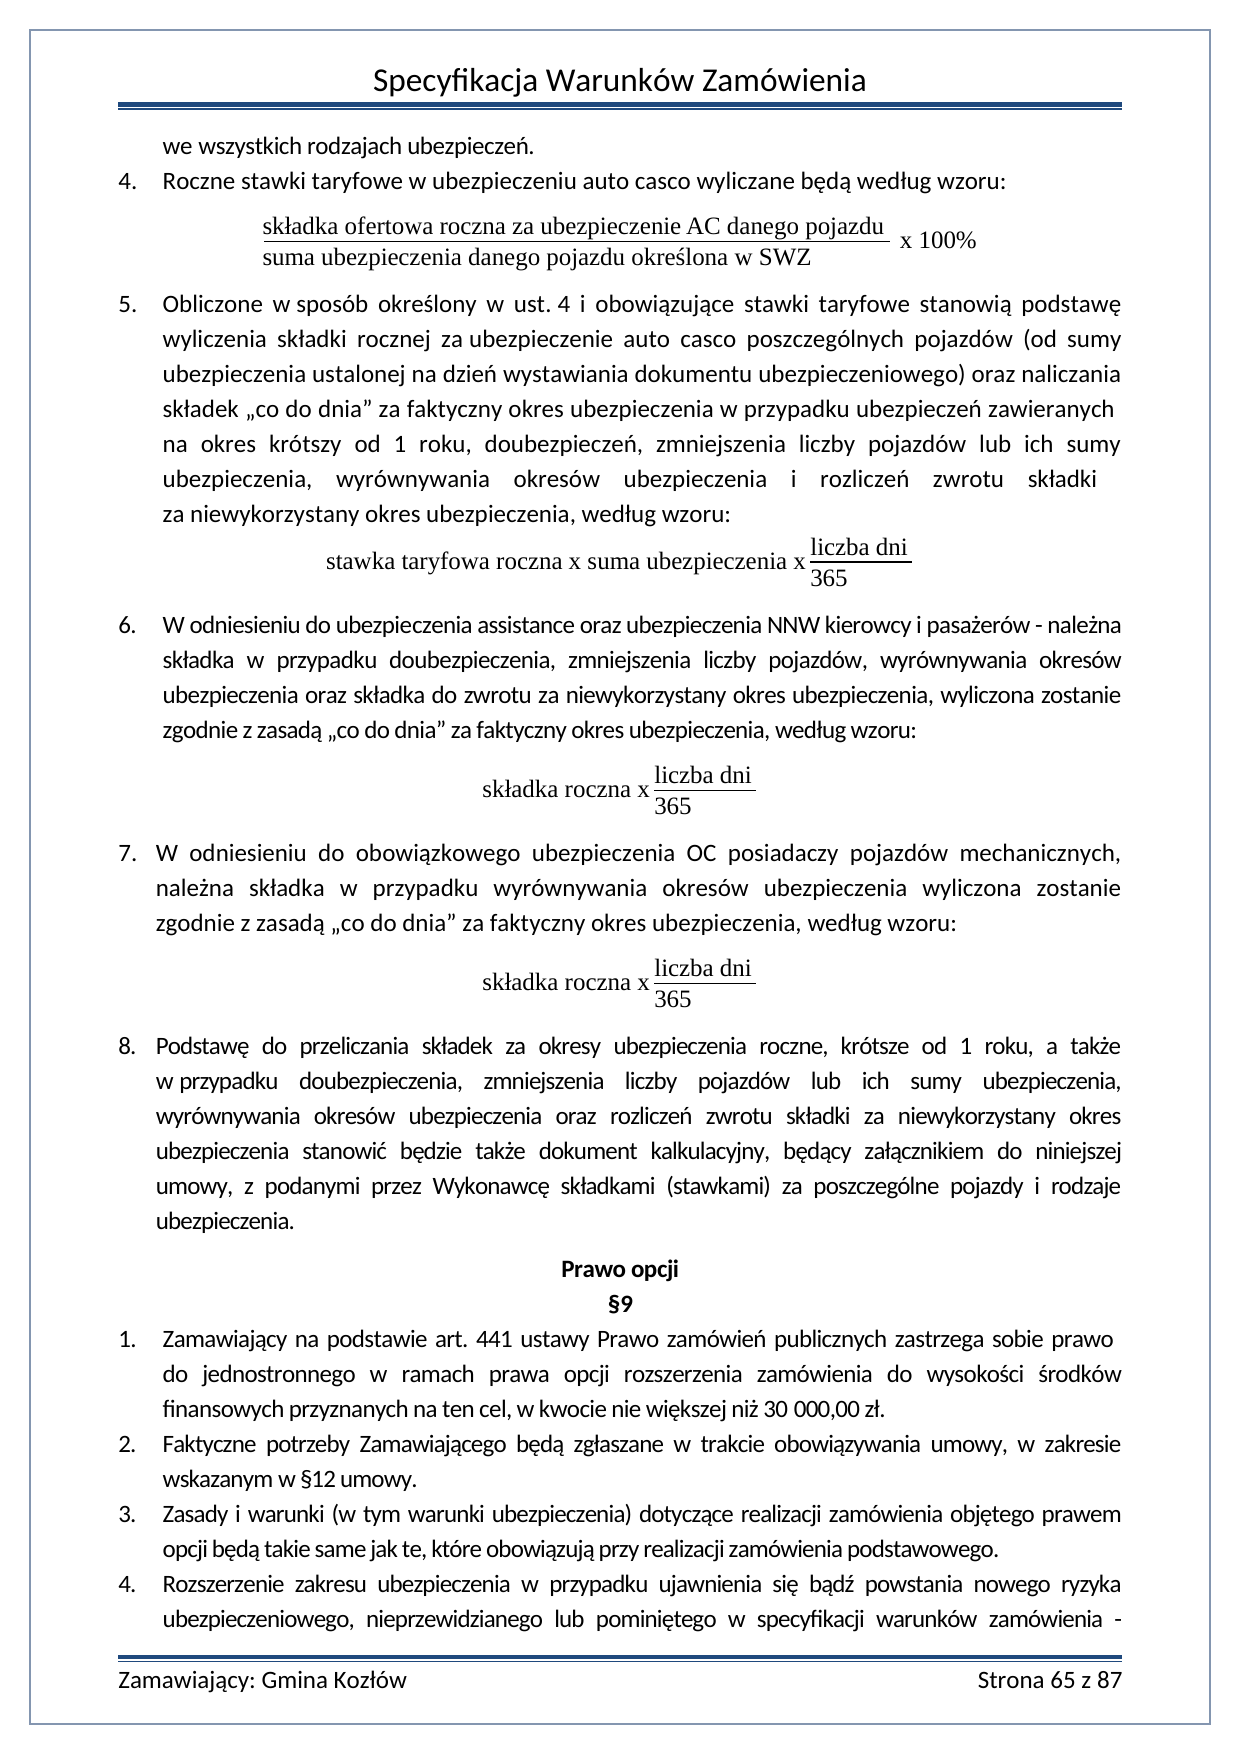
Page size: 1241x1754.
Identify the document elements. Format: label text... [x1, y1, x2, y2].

list Obliczone w sposób określony w ust. 4 i obowiązujące stawki taryfowe stanowią podstawę wyliczenia składki rocznej za ubezpieczenie auto casco poszczególnych pojazdów (od sumy ubezpieczenia ustalonej na dzień wystawiania dokumentu ubezpieczeniowego) oraz naliczania składek „co do dnia” za faktyczny okres ubezpieczenia w przypadku ubezpieczeń zawieranych na okres krótszy od 1 roku, doubezpieczeń, zmniejszenia liczby pojazdów lub ich sumy ubezpieczenia, wyrównywania okresów ubezpieczenia i rozliczeń zwrotu składki za niewykorzystany okres ubezpieczenia, według wzoru: [118, 288, 1122, 529]
list W odniesieniu do ubezpieczenia assistance oraz ubezpieczenia NNW kierowcy i pasażerów - należna składka w przypadku doubezpieczenia, zmniejszenia liczby pojazdów, wyrównywania okresów ubezpieczenia oraz składka do zwrotu za niewykorzystany okres ubezpieczenia, wyliczona zostanie zgodnie z zasadą „co do dnia” za faktyczny okres ubezpieczenia, według wzoru: [118, 609, 1122, 744]
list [118, 1568, 1122, 1633]
text Prawo opcji [118, 1253, 1122, 1283]
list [118, 130, 1122, 160]
list Zasady i warunki (w tym warunki ubezpieczenia) dotyczące realizacji zamówienia objętego prawem opcji będą takie same jak te, które obowiązują przy realizacji zamówienia podstawowego. [118, 1498, 1122, 1563]
list Zamawiający na podstawie art. 441 ustawy Prawo zamówień publicznych zastrzega sobie prawo do jednostronnego w ramach prawa opcji rozszerzenia zamówienia do wysokości środków finansowych przyznanych na ten cel, w kwocie nie większej niż 30 000,00 zł. [118, 1323, 1122, 1423]
list W odniesieniu do obowiązkowego ubezpieczenia OC posiadaczy pojazdów mechanicznych, należna składka w przypadku wyrównywania okresów ubezpieczenia wyliczona zostanie zgodnie z zasadą „co do dnia” za faktyczny okres ubezpieczenia, według wzoru: [118, 837, 1122, 938]
list Roczne stawki taryfowe w ubezpieczeniu auto casco wyliczane będą według wzoru: [118, 165, 1122, 195]
list Podstawę do przeliczania składek za okresy ubezpieczenia roczne, krótsze od 1 roku, a także w przypadku doubezpieczenia, zmniejszenia liczby pojazdów lub ich sumy ubezpieczenia, wyrównywania okresów ubezpieczenia oraz rozliczeń zwrotu składki za niewykorzystany okres ubezpieczenia stanowić będzie także dokument kalkulacyjny, będący załącznikiem do niniejszej umowy, z podanymi przez Wykonawcę składkami (stawkami) za poszczególne pojazdy i rodzaje ubezpieczenia. [118, 1030, 1122, 1236]
list Faktyczne potrzeby Zamawiającego będą zgłaszane w trakcie obowiązywania umowy, w zakresie wskazanym w §12 umowy. [118, 1428, 1122, 1493]
text §9 [118, 1288, 1122, 1318]
